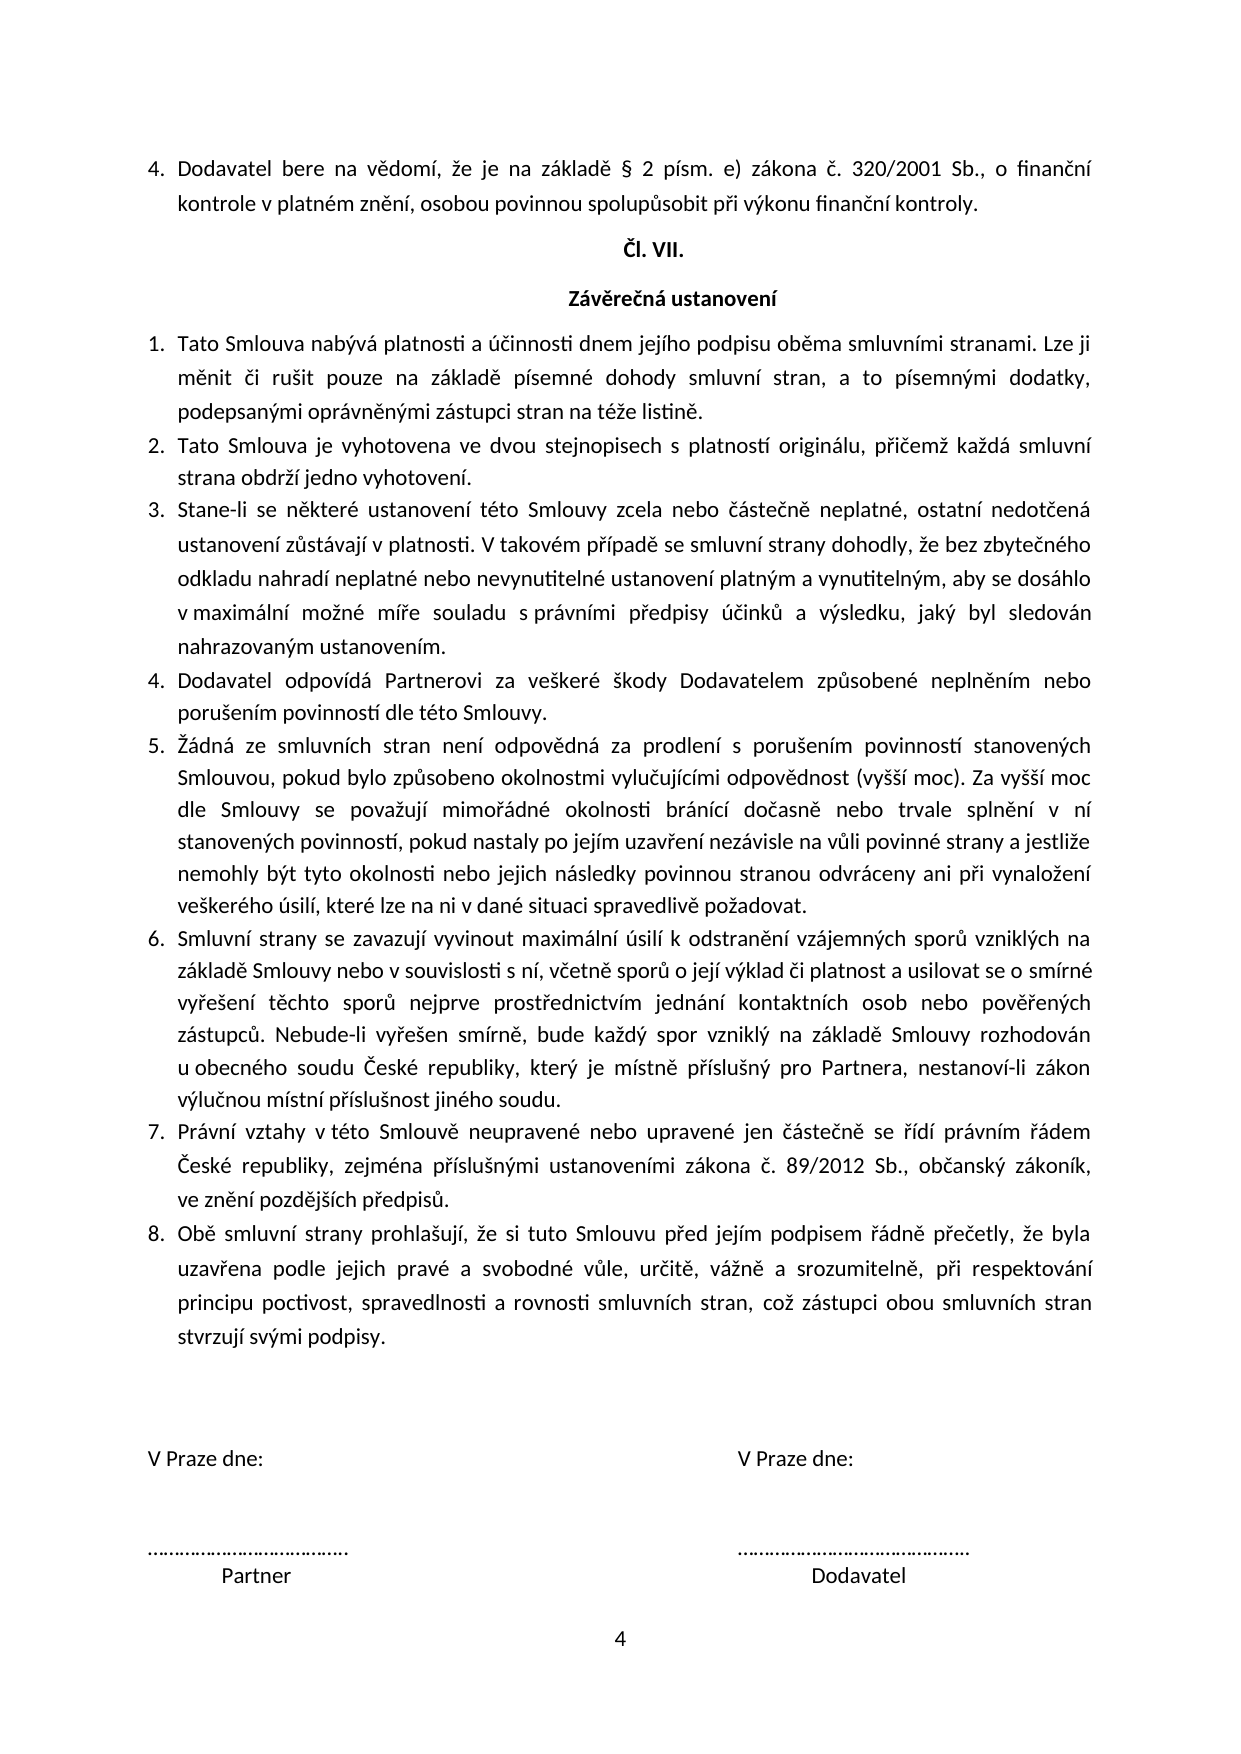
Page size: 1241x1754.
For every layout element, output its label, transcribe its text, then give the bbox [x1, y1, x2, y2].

list Tato Smlouva nabývá platnosti a účinnosti dnem jejího podpisu oběma smluvními stranami. Lze ji měnit či rušit pouze na základě písemné dohody smluvní stran, a to písemnými dodatky, podepsanými oprávněnými zástupci stran na téže listině. [148, 329, 1093, 425]
list Právní vztahy v této Smlouvě neupravené nebo upravené jen částečně se řídí právním řádem České republiky, zejména příslušnými ustanoveními zákona č. 89/2012 Sb., občanský zákoník, ve znění pozdějších předpisů. [148, 1117, 1093, 1213]
text ……………………………….. …………………………………….. [148, 1533, 1093, 1561]
list Stane-li se některé ustanovení této Smlouvy zcela nebo částečně neplatné, ostatní nedotčená ustanovení zůstávají v platnosti. V takovém případě se smluvní strany dohodly, že bez zbytečného odkladu nahradí neplatné nebo nevynutitelné ustanovení platným a vynutitelným, aby se dosáhlo v maximální možné míře souladu s právními předpisy účinků a výsledku, jaký byl sledován nahrazovaným ustanovením. [148, 496, 1093, 660]
list Tato Smlouva je vyhotovena ve dvou stejnopisech s platností originálu, přičemž každá smluvní strana obdrží jedno vyhotovení. [148, 431, 1093, 491]
list Žádná ze smluvních stran není odpovědná za prodlení s porušením povinností stanovených Smlouvou, pokud bylo způsobeno okolnostmi vylučujícími odpovědnost (vyšší moc). Za vyšší moc dle Smlouvy se považují mimořádné okolnosti bránící dočasně nebo trvale splnění v ní stanovených povinností, pokud nastaly po jejím uzavření nezávisle na vůli povinné strany a jestliže nemohly být tyto okolnosti nebo jejich následky povinnou stranou odvráceny ani při vynaložení veškerého úsilí, které lze na ni v dané situaci spravedlivě požadovat. [148, 731, 1093, 920]
text V Praze dne: V Praze dne: [148, 1444, 1093, 1472]
list Dodavatel bere na vědomí, že je na základě § 2 písm. e) zákona č. 320/2001 Sb., o finanční kontrole v platném znění, osobou povinnou spolupůsobit při výkonu finanční kontroly. [148, 148, 1093, 218]
text Partner Dodavatel [148, 1561, 1093, 1589]
list Obě smluvní strany prohlašují, že si tuto Smlouvu před jejím podpisem řádně přečetly, že byla uzavřena podle jejich pravé a svobodné vůle, určitě, vážně a srozumitelně, při respektování principu poctivost, spravedlnosti a rovnosti smluvních stran, což zástupci obou smluvních stran stvrzují svými podpisy. [148, 1219, 1093, 1350]
text Čl. VII. [215, 235, 1093, 263]
text Závěrečná ustanovení [252, 284, 1093, 312]
list Dodavatel odpovídá Partnerovi za veškeré škody Dodavatelem způsobené neplněním nebo porušením povinností dle této Smlouvy. [148, 666, 1093, 727]
list Smluvní strany se zavazují vyvinout maximální úsilí k odstranění vzájemných sporů vzniklých na základě Smlouvy nebo v souvislosti s ní, včetně sporů o její výklad či platnost a usilovat se o smírné vyřešení těchto sporů nejprve prostřednictvím jednání kontaktních osob nebo pověřených zástupců. Nebude-li vyřešen smírně, bude každý spor vzniklý na základě Smlouvy rozhodován u obecného soudu České republiky, který je místně příslušný pro Partnera, nestanoví-li zákon výlučnou místní příslušnost jiného soudu. [148, 924, 1093, 1113]
